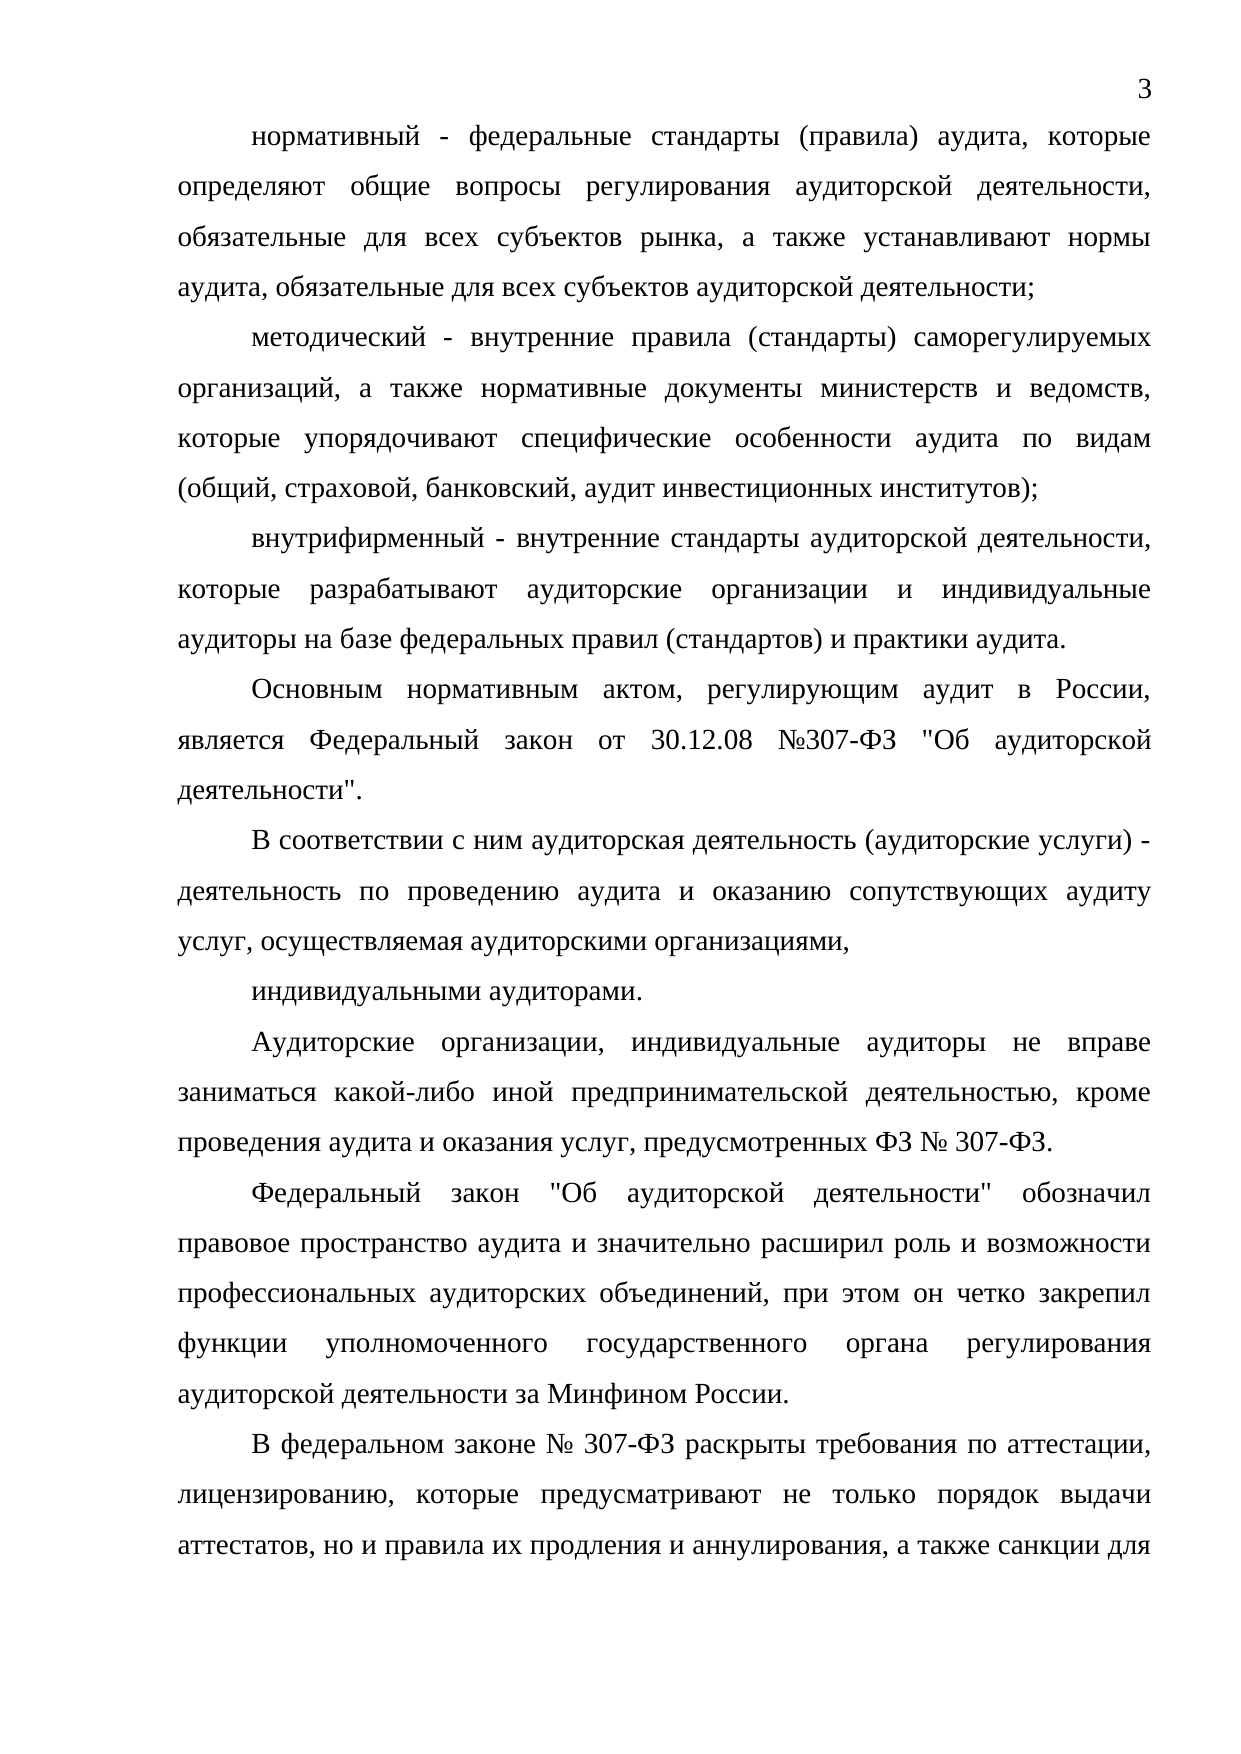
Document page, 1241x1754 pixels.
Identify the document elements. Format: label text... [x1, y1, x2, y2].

text Основным нормативным актом, регулирующим аудит в России, является Федеральный закон от 30.12.08 №307-ФЗ "Об аудиторской деятельности". [177, 672, 1152, 806]
text В соответствии с ним аудиторская деятельность (аудиторские услуги) - деятельность по проведению аудита и оказанию сопутствующих аудиту услуг, осуществляемая аудиторскими организациями, [177, 822, 1152, 957]
text Аудиторские организации, индивидуальные аудиторы не вправе заниматься какой-либо иной предпринимательской деятельностью, кроме проведения аудита и оказания услуг, предусмотренных ФЗ № 307-ФЗ. [177, 1024, 1152, 1158]
text методический - внутренние правила (стандарты) саморегулируемых организаций, а также нормативные документы министерств и ведомств, которые упорядочивают специфические особенности аудита по видам (общий, страховой, банковский, аудит инвестиционных институтов); [177, 319, 1152, 504]
text внутрифирменный - внутренние стандарты аудиторской деятельности, которые разрабатывают аудиторские организации и индивидуальные аудиторы на базе федеральных правил (стандартов) и практики аудита. [177, 521, 1152, 655]
text нормативный - федеральные стандарты (правила) аудита, которые определяют общие вопросы регулирования аудиторской деятельности, обязательные для всех субъектов рынка, а также устанавливают нормы аудита, обязательные для всех субъектов аудиторской деятельности; [177, 118, 1152, 303]
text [177, 1426, 1152, 1560]
text Федеральный закон "Об аудиторской деятельности" обозначил правовое пространство аудита и значительно расширил роль и возможности профессиональных аудиторских объединений, при этом он четко закрепил функции уполномоченного государственного органа регулирования аудиторской деятельности за Минфином России. [177, 1175, 1152, 1409]
text индивидуальными аудиторами. [177, 973, 1152, 1007]
